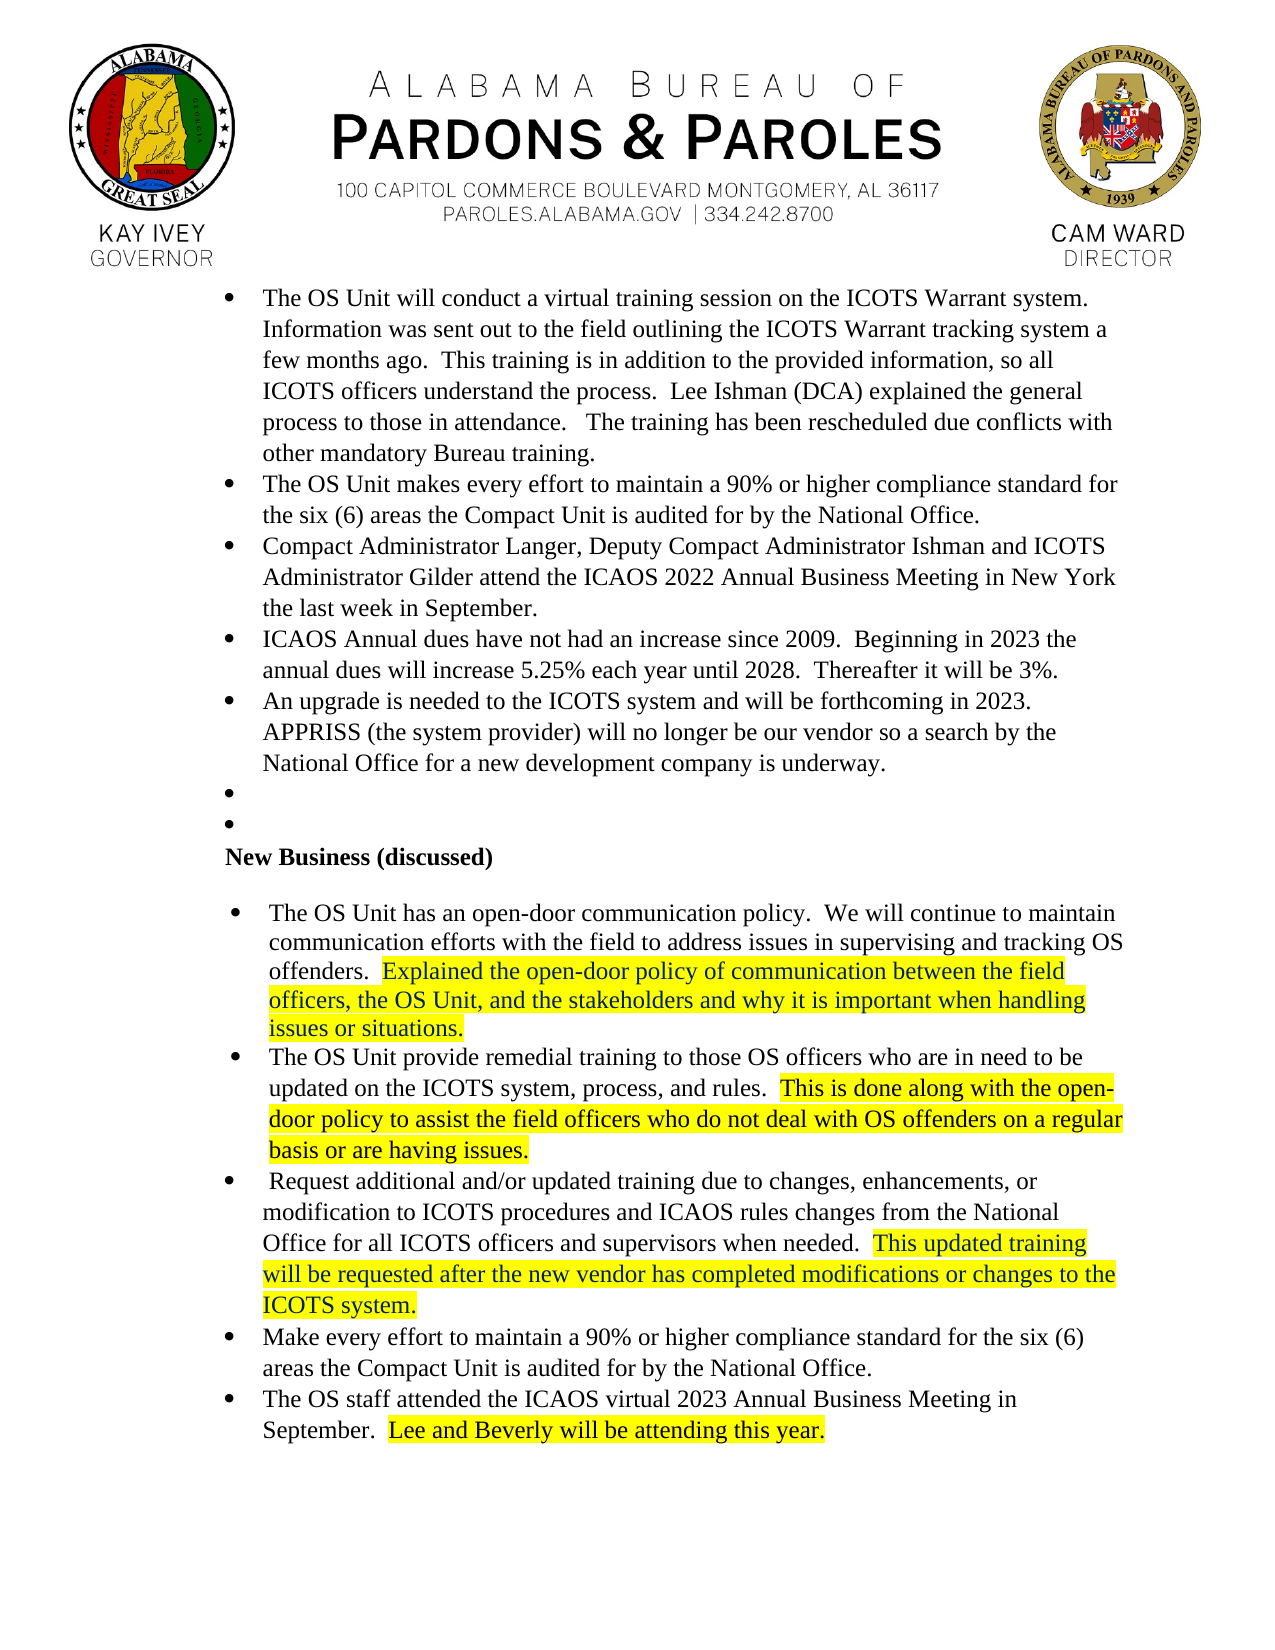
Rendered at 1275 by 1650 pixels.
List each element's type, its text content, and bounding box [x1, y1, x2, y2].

list Compact Administrator Langer, Deputy Compact Administrator Ishman and ICOTS Administrator Gilder attend the ICAOS 2022 Annual Business Meeting in New York the last week in September. [225, 531, 1125, 622]
list The OS Unit provide remedial training to those OS officers who are in need to be updated on the ICOTS system, process, and rules. This is done along with the open-door policy to assist the field officers who do not deal with OS offenders on a regular basis or are having issues. [231, 1042, 1125, 1164]
list The OS staff attended the ICAOS virtual 2023 Annual Business Meeting in September. Lee and Beverly will be attending this year. [225, 1384, 1125, 1443]
list The OS Unit has an open-door communication policy. We will continue to maintain communication efforts with the field to address issues in supervising and tracking OS offenders. Explained the open-door policy of communication between the field officers, the OS Unit, and the stakeholders and why it is important when handling issues or situations. [231, 898, 1125, 1042]
list Make every effort to maintain a 90% or higher compliance standard for the six (6) areas the Compact Unit is audited for by the National Office. [225, 1322, 1125, 1381]
list ICAOS Annual dues have not had an increase since 2009. Beginning in 2023 the annual dues will increase 5.25% each year until 2028. Thereafter it will be 3%. [225, 624, 1125, 684]
picture [20, 25, 1257, 281]
list The OS Unit will conduct a virtual training session on the ICOTS Warrant system. Information was sent out to the field outlining the ICOTS Warrant tracking system a few months ago. This training is in addition to the provided information, so all ICOTS officers understand the process. Lee Ishman (DCA) explained the general process to those in attendance. The training has been rescheduled due conflicts with other mandatory Bureau training. [225, 150, 1125, 467]
list An upgrade is needed to the ICOTS system and will be forthcoming in 2023. APPRISS (the system provider) will no longer be our vendor so a search by the National Office for a new development company is underway. [225, 686, 1125, 777]
list Request additional and/or updated training due to changes, enhancements, or modification to ICOTS procedures and ICAOS rules changes from the National Office for all ICOTS officers and supervisors when needed. This updated training will be requested after the new vendor has completed modifications or changes to the ICOTS system. [225, 1166, 1125, 1319]
list The OS Unit makes every effort to maintain a 90% or higher compliance standard for the six (6) areas the Compact Unit is audited for by the National Office. [225, 469, 1125, 529]
text New Business (discussed) [225, 842, 1125, 870]
